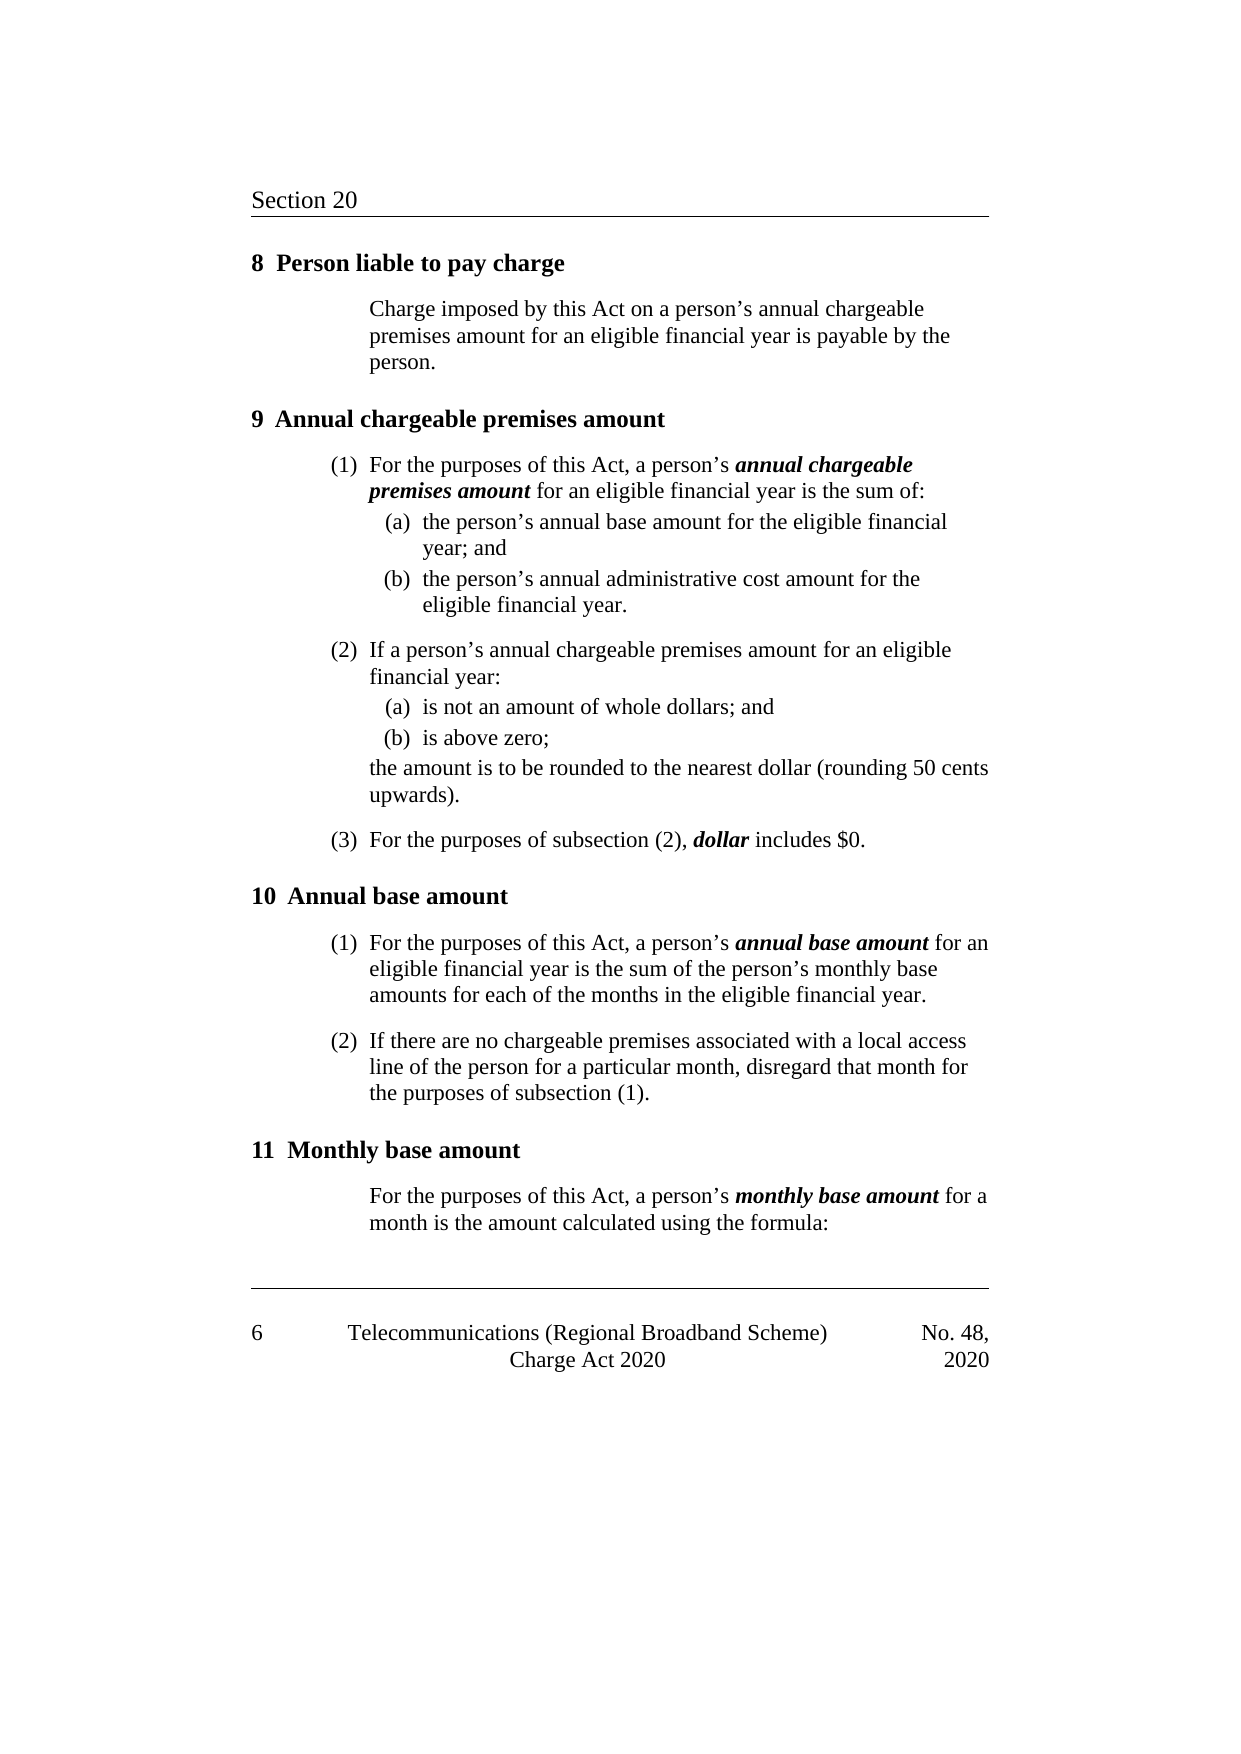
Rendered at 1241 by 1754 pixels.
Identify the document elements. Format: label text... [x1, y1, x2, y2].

text (a) is not an amount of whole dollars; and [251, 693, 989, 720]
text the amount is to be rounded to the nearest dollar (rounding 50 cents upwards). [369, 754, 989, 807]
text 10 Annual base amount [251, 881, 989, 910]
text (b) the person’s annual administrative cost amount for the eligible financial year. [251, 565, 989, 618]
text (3) For the purposes of subsection (2), dollar includes $0. [251, 826, 989, 852]
text (1) For the purposes of this Act, a person’s annual chargeable premises amount for an eligible financial year is the sum of: [251, 451, 989, 504]
text (1) For the purposes of this Act, a person’s annual base amount for an eligible financial year is the sum of the person’s monthly base amounts for each of the months in the eligible financial year. [251, 929, 989, 1008]
text 9 Annual chargeable premises amount [251, 404, 989, 432]
text (a) the person’s annual base amount for the eligible financial year; and [251, 508, 989, 561]
text Charge imposed by this Act on a person’s annual chargeable premises amount for an eligible financial year is payable by the person. [251, 296, 989, 374]
text 11 Monthly base amount [251, 1135, 989, 1164]
text For the purposes of this Act, a person’s monthly base amount for a month is the amount calculated using the formula: [251, 1182, 989, 1235]
text (b) is above zero; [251, 724, 989, 750]
text (2) If there are no chargeable premises associated with a local access line of the person for a particular month, disregard that month for the purposes of subsection (1). [251, 1027, 989, 1106]
text (2) If a person’s annual chargeable premises amount for an eligible financial year: [251, 636, 989, 689]
text 8 Person liable to pay charge [251, 248, 989, 277]
